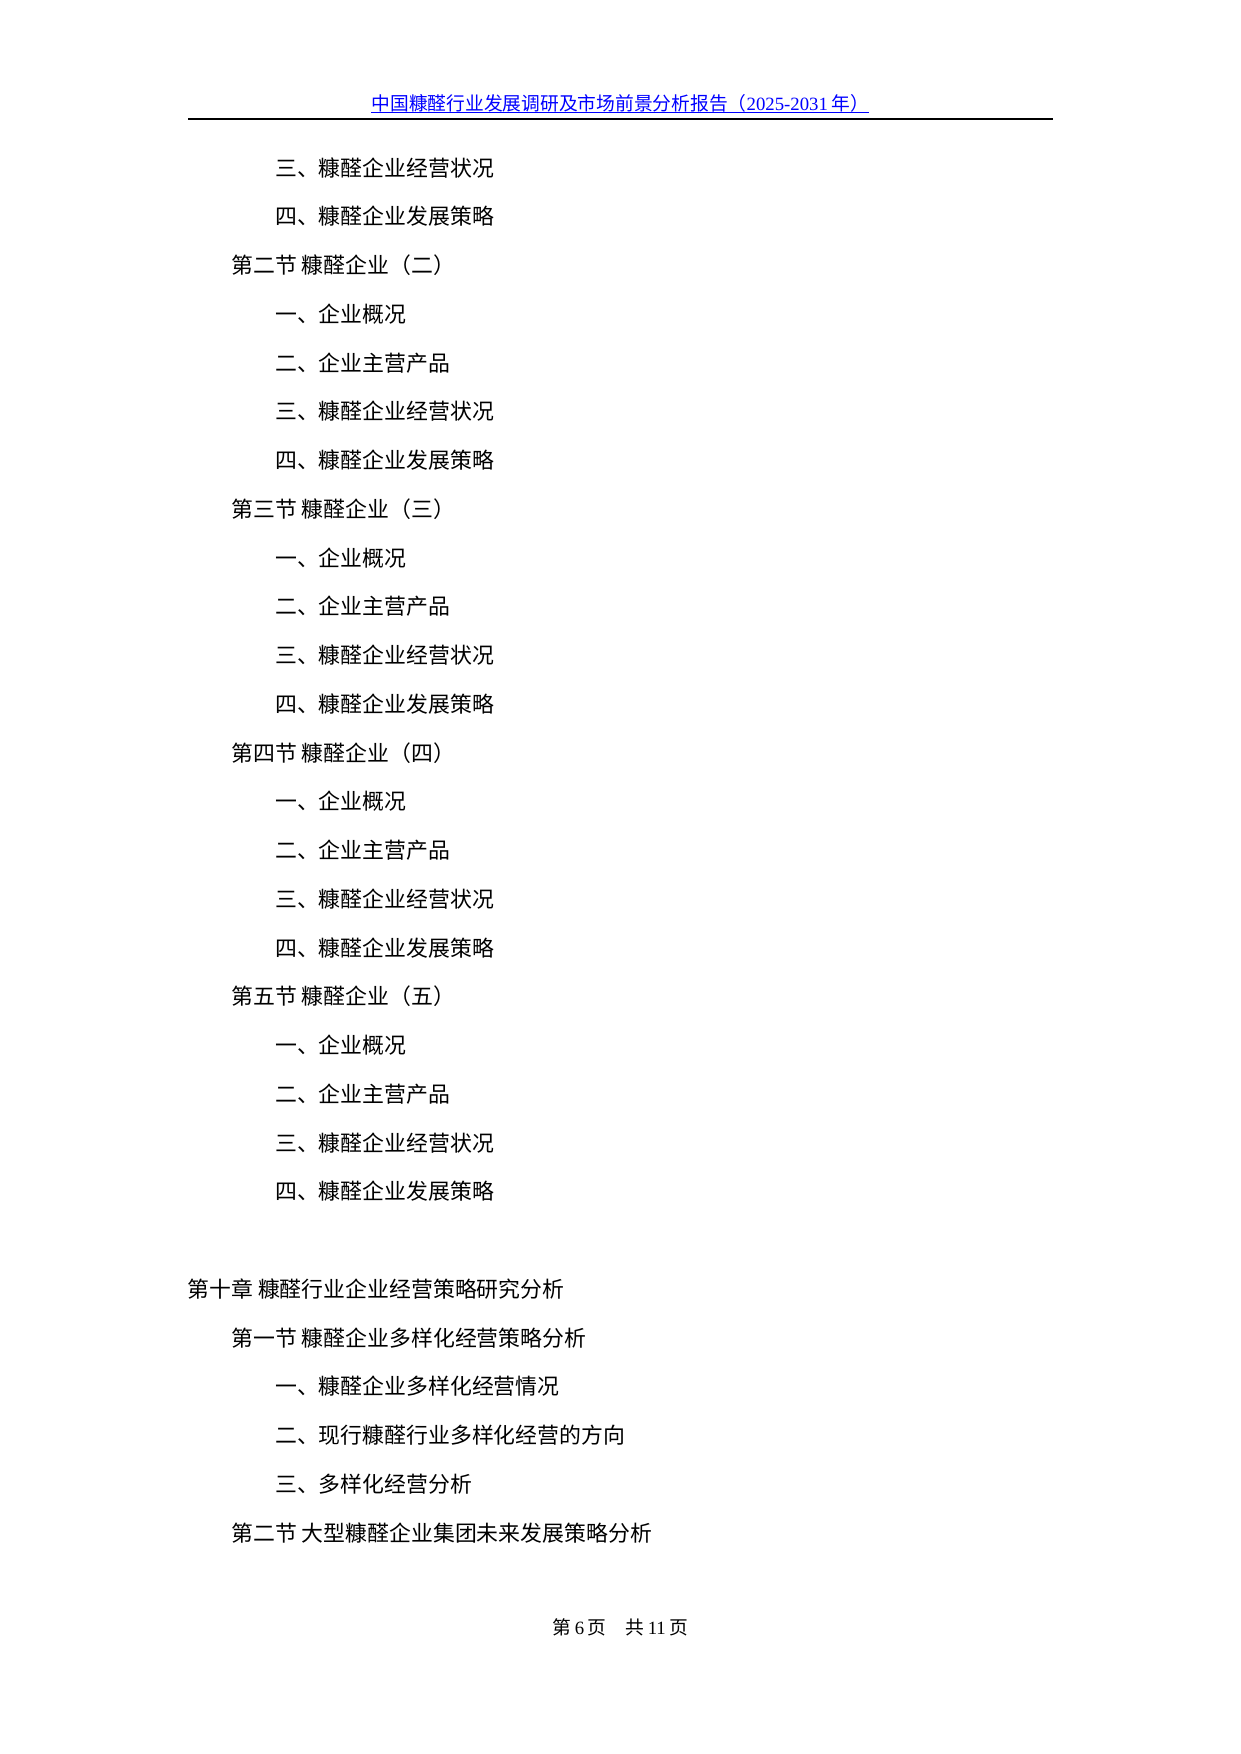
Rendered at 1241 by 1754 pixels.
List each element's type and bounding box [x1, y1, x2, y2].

text [187, 150, 1053, 1548]
